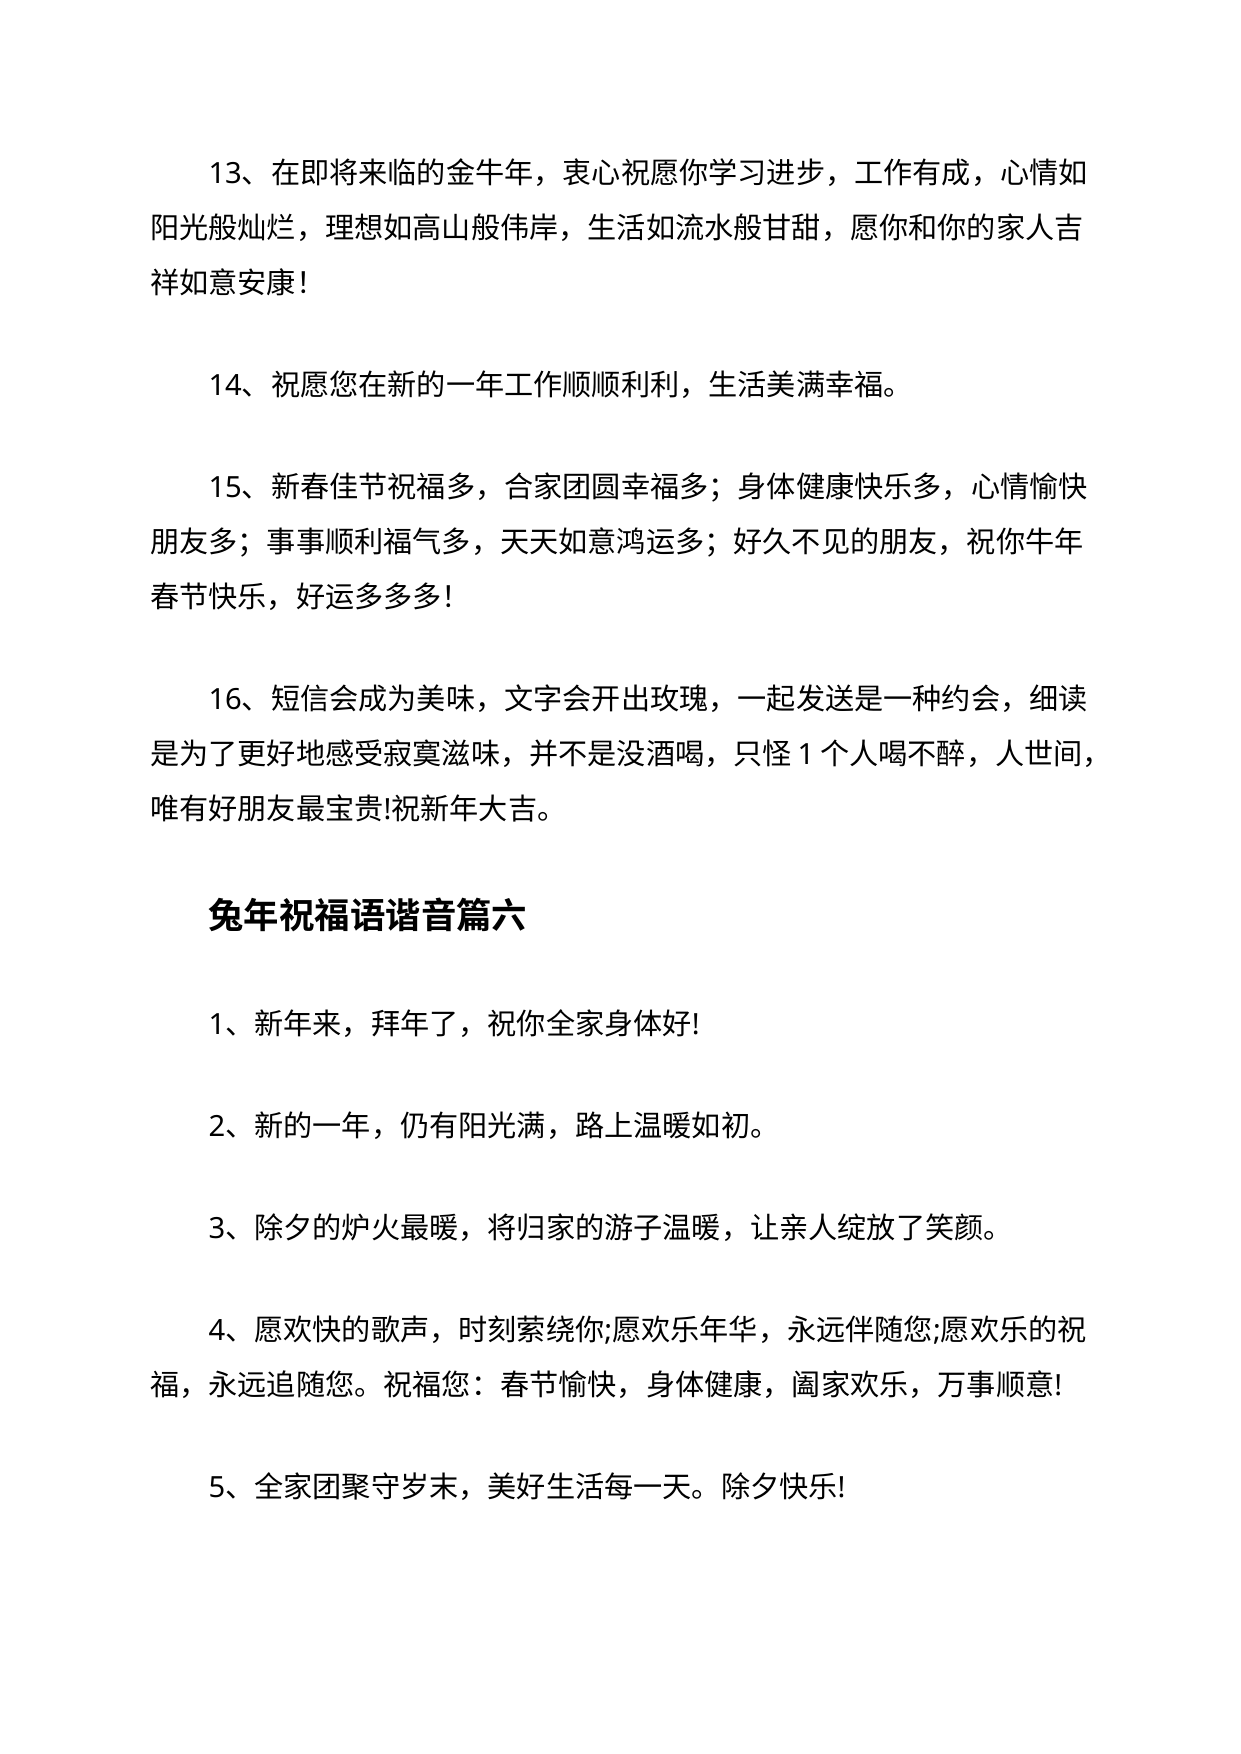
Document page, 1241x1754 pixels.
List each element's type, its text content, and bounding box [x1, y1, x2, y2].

text 13、在即将来临的金牛年，衷心祝愿你学习进步，工作有成，心情如阳光般灿烂，理想如高山般伟岸，生活如流水般甘甜，愿你和你的家人吉祥如意安康！ [150, 150, 1090, 302]
text 2、新的一年，仍有阳光满，路上温暖如初。 [150, 1103, 1090, 1145]
text 14、祝愿您在新的一年工作顺顺利利，生活美满幸福。 [150, 362, 1090, 404]
text 1、新年来，拜年了，祝你全家身体好! [150, 1001, 1090, 1043]
text 3、除夕的炉火最暖，将归家的游子温暖，让亲人绽放了笑颜。 [150, 1205, 1090, 1247]
text 15、新春佳节祝福多，合家团圆幸福多；身体健康快乐多，心情愉快朋友多；事事顺利福气多，天天如意鸿运多；好久不见的朋友，祝你牛年春节快乐，好运多多多！ [150, 464, 1090, 616]
text 16、短信会成为美味，文字会开出玫瑰，一起发送是一种约会，细读是为了更好地感受寂寞滋味，并不是没酒喝，只怪1个人喝不醉，人世间，唯有好朋友最宝贵!祝新年大吉。 [150, 675, 1090, 828]
text 5、全家团聚守岁末，美好生活每一天。除夕快乐! [150, 1464, 1090, 1506]
text 兔年祝福语谐音篇六 [150, 887, 1090, 938]
text 4、愿欢快的歌声，时刻萦绕你;愿欢乐年华，永远伴随您;愿欢乐的祝福，永远追随您。祝福您：春节愉快，身体健康，阖家欢乐，万事顺意! [150, 1307, 1090, 1404]
